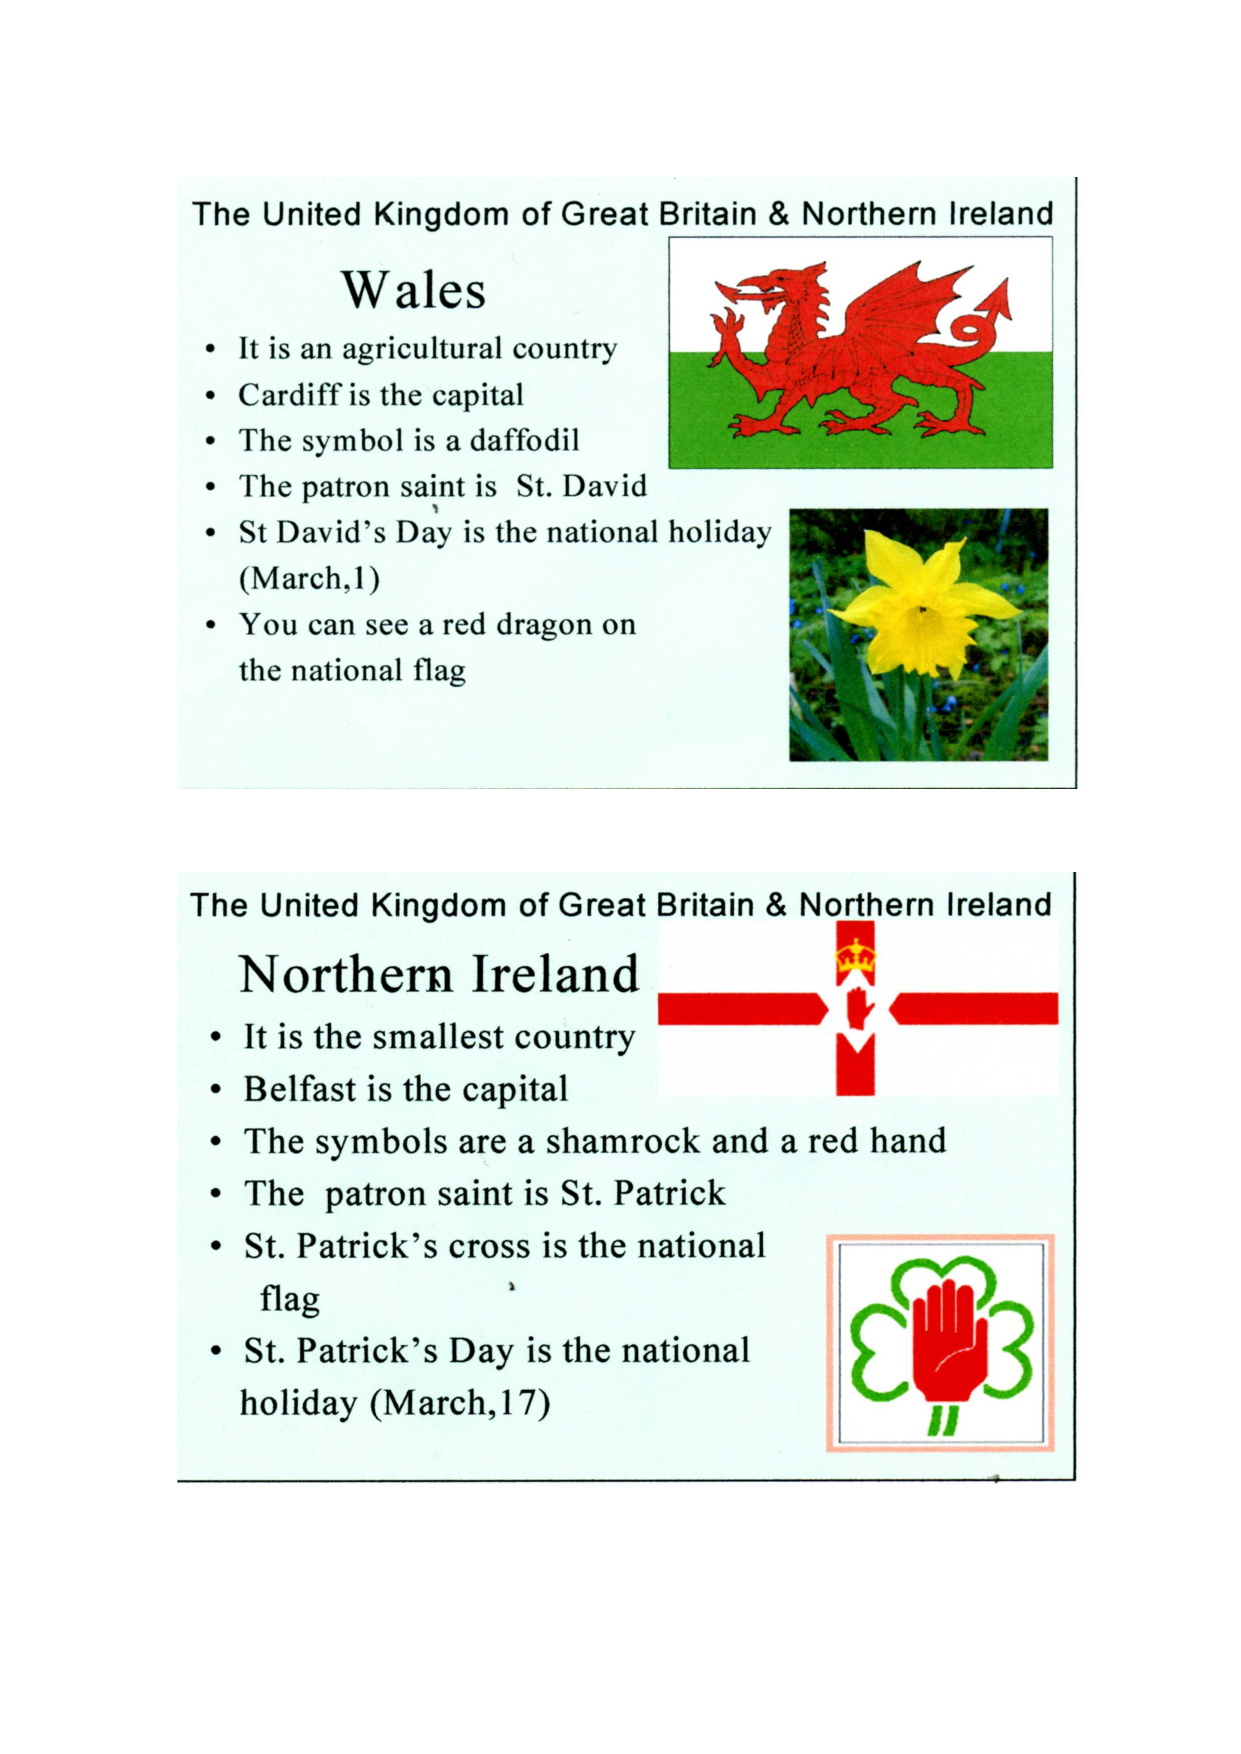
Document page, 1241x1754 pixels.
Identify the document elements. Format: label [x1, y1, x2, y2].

picture [177, 177, 1082, 789]
picture [177, 872, 1082, 1484]
